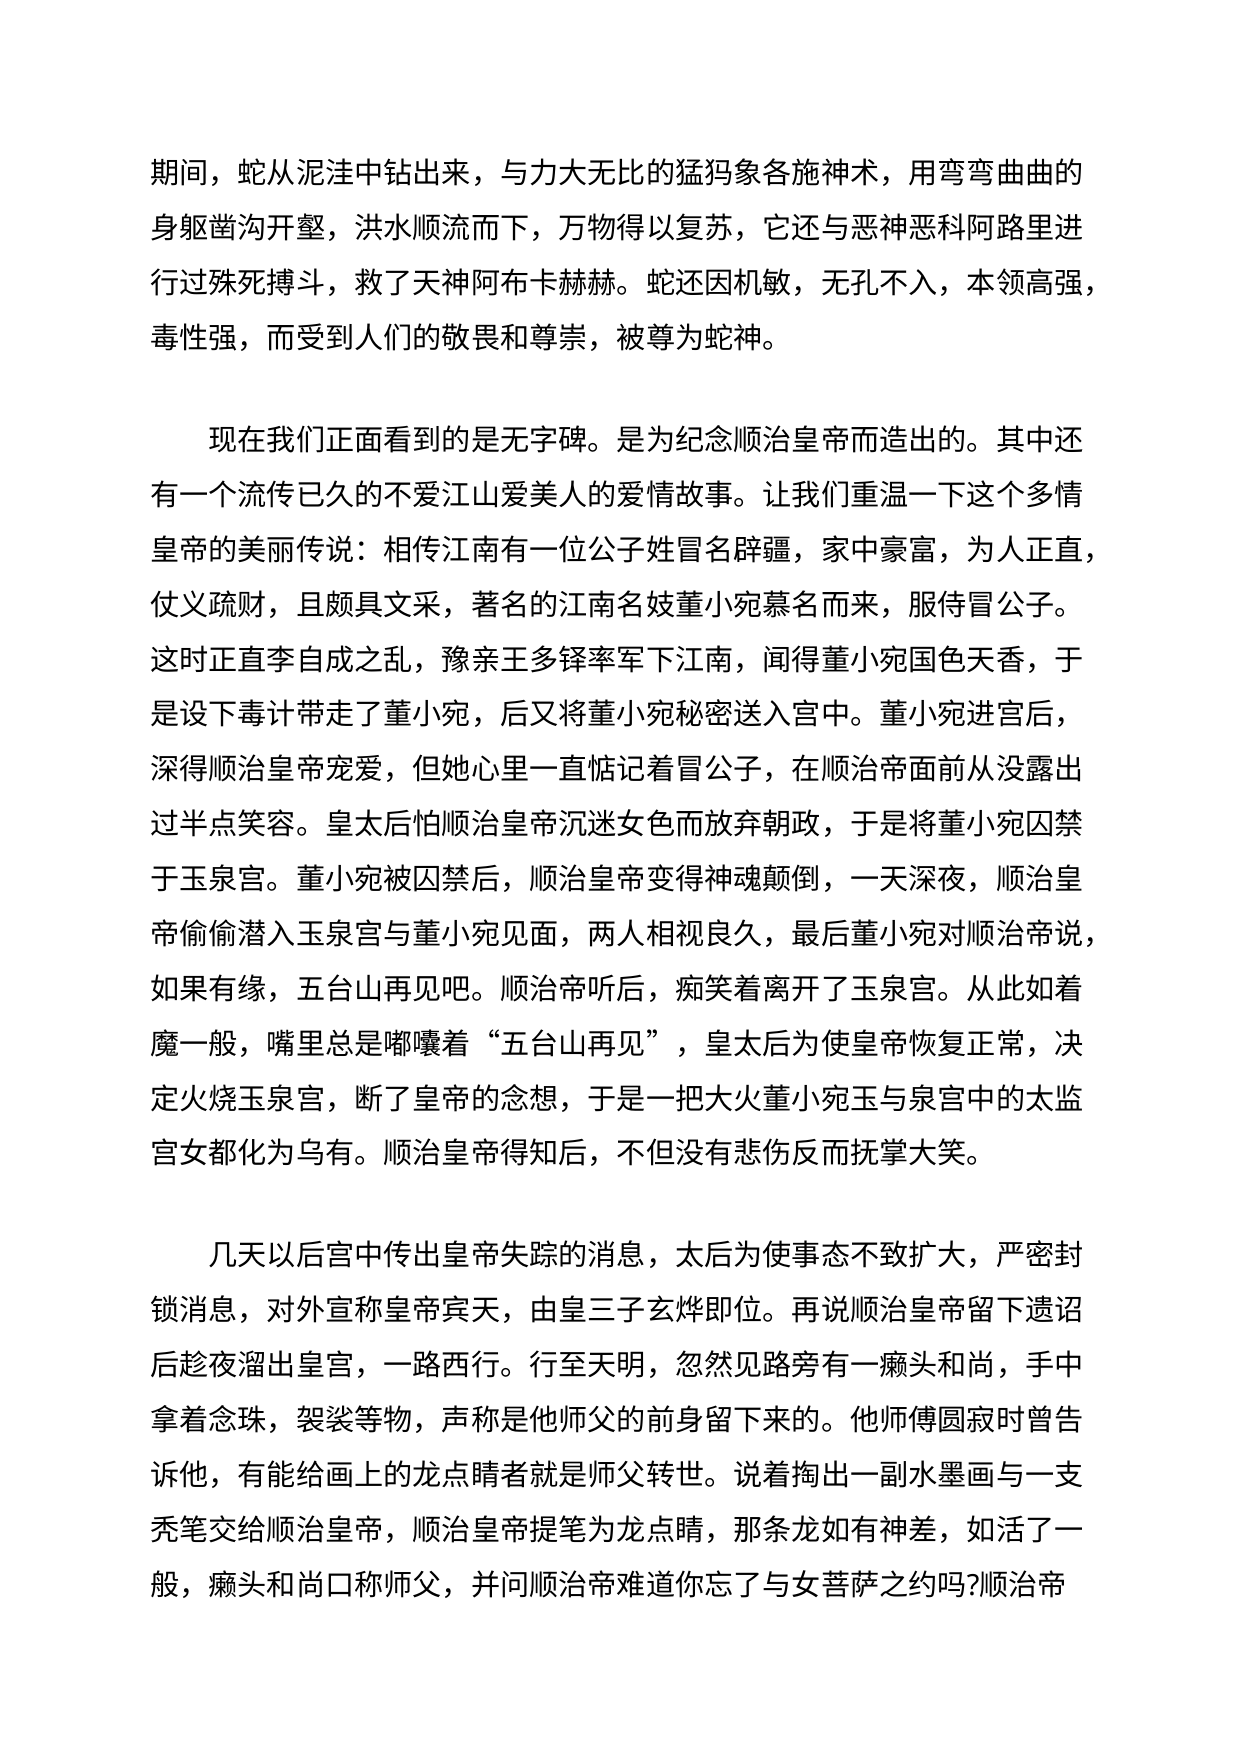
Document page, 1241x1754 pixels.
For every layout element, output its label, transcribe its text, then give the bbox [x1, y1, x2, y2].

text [150, 1232, 1090, 1604]
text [150, 150, 1090, 357]
text 现在我们正面看到的是无字碑。是为纪念顺治皇帝而造出的。其中还有一个流传已久的不爱江山爱美人的爱情故事。让我们重温一下这个多情皇帝的美丽传说：相传江南有一位公子姓冒名辟疆，家中豪富，为人正直，仗义疏财，且颇具文采，著名的江南名妓董小宛慕名而来，服侍冒公子。这时正直李自成之乱，豫亲王多铎率军下江南，闻得董小宛国色天香，于是设下毒计带走了董小宛，后又将董小宛秘密送入宫中。董小宛进宫后，深得顺治皇帝宠爱，但她心里一直惦记着冒公子，在顺治帝面前从没露出过半点笑容。皇太后怕顺治皇帝沉迷女色而放弃朝政，于是将董小宛囚禁于玉泉宫。董小宛被囚禁后，顺治皇帝变得神魂颠倒，一天深夜，顺治皇帝偷偷潜入玉泉宫与董小宛见面，两人相视良久，最后董小宛对顺治帝说，如果有缘，五台山再见吧。顺治帝听后，痴笑着离开了玉泉宫。从此如着魔一般，嘴里总是嘟囔着“五台山再见”，皇太后为使皇帝恢复正常，决定火烧玉泉宫，断了皇帝的念想，于是一把大火董小宛玉与泉宫中的太监宫女都化为乌有。顺治皇帝得知后，不但没有悲伤反而抚掌大笑。 [150, 416, 1090, 1172]
